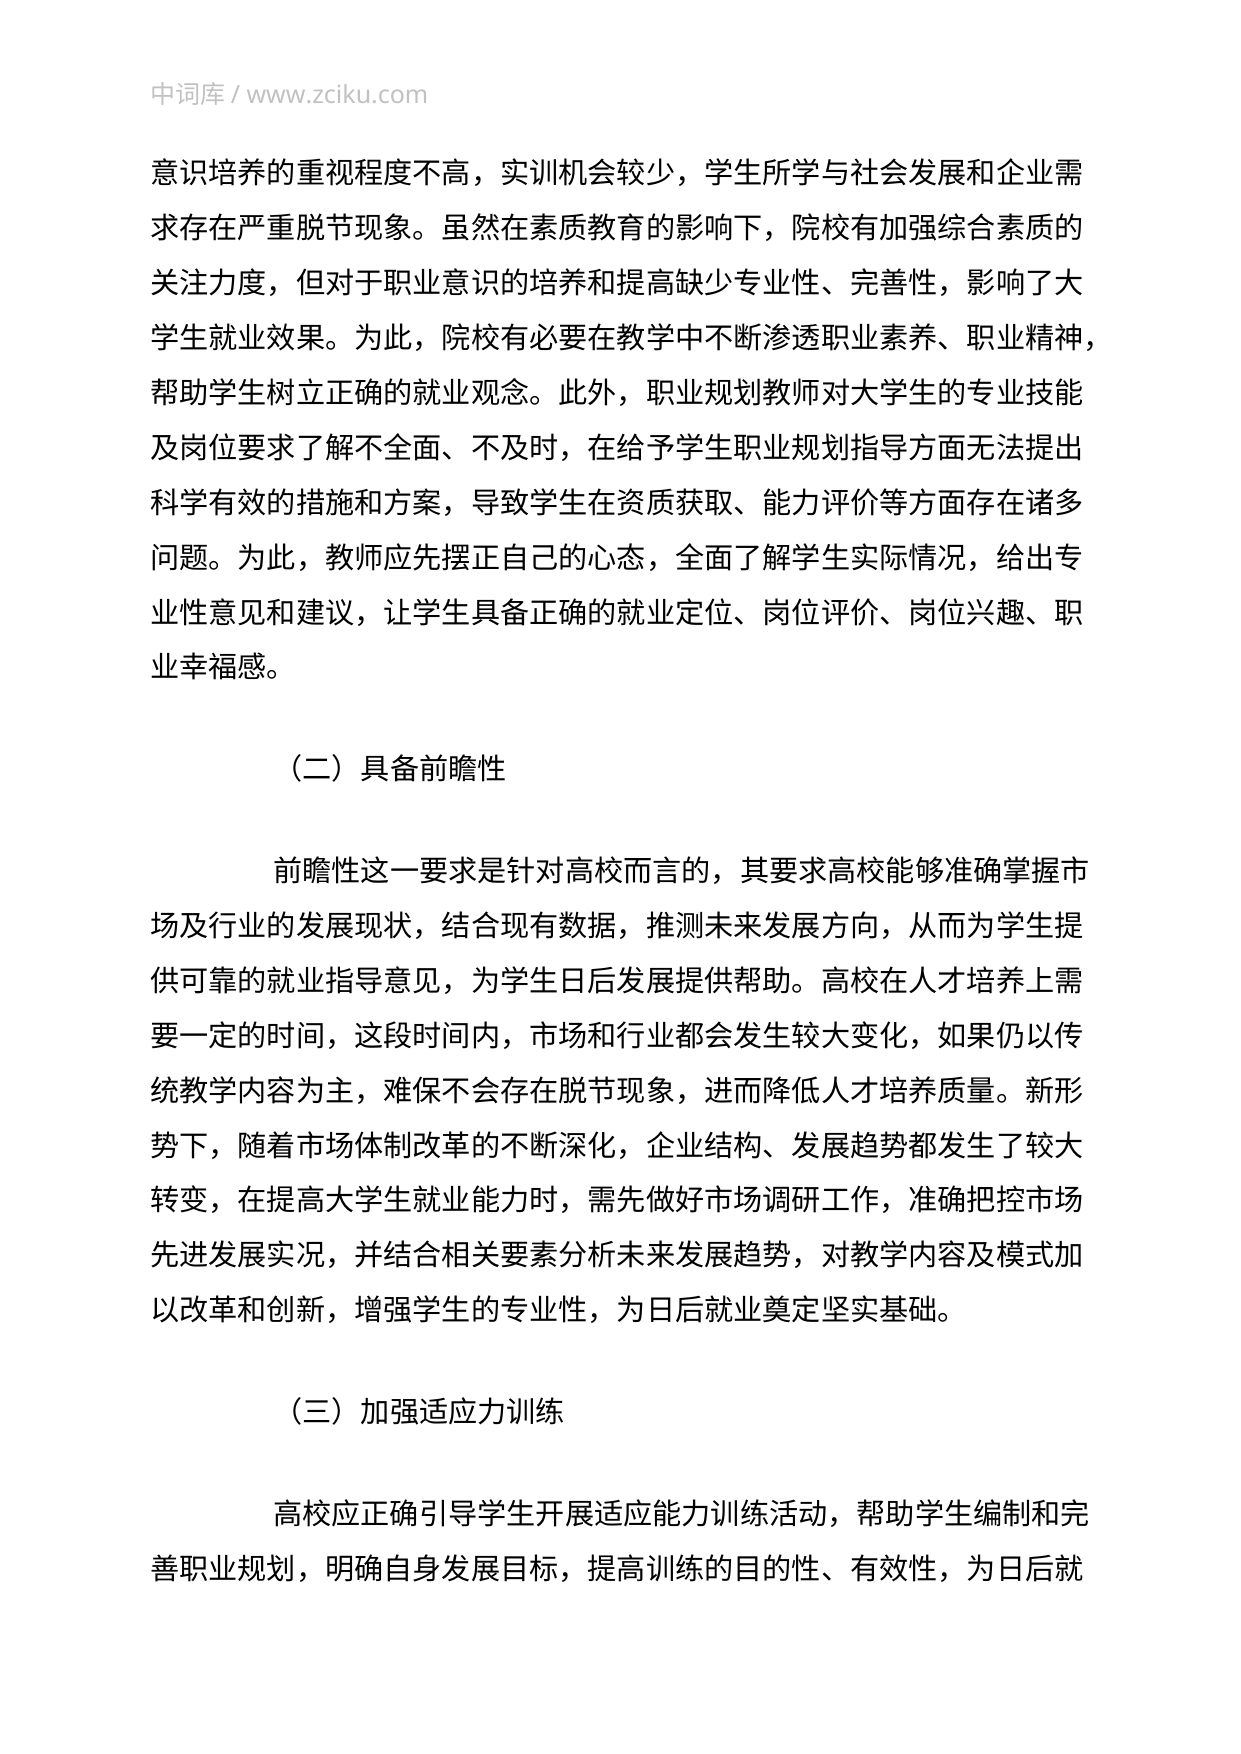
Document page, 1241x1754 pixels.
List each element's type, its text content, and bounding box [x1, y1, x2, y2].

text （三）加强适应力训练 [150, 1388, 1090, 1431]
text （二）具备前瞻性 [150, 746, 1090, 788]
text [150, 150, 1090, 686]
text 前瞻性这一要求是针对高校而言的，其要求高校能够准确掌握市场及行业的发展现状，结合现有数据，推测未来发展方向，从而为学生提供可靠的就业指导意见，为学生日后发展提供帮助。高校在人才培养上需要一定的时间，这段时间内，市场和行业都会发生较大变化，如果仍以传统教学内容为主，难保不会存在脱节现象，进而降低人才培养质量。新形势下，随着市场体制改革的不断深化，企业结构、发展趋势都发生了较大转变，在提高大学生就业能力时，需先做好市场调研工作，准确把控市场先进发展实况，并结合相关要素分析未来发展趋势，对教学内容及模式加以改革和创新，增强学生的专业性，为日后就业奠定坚实基础。 [150, 848, 1090, 1329]
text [150, 1490, 1090, 1587]
